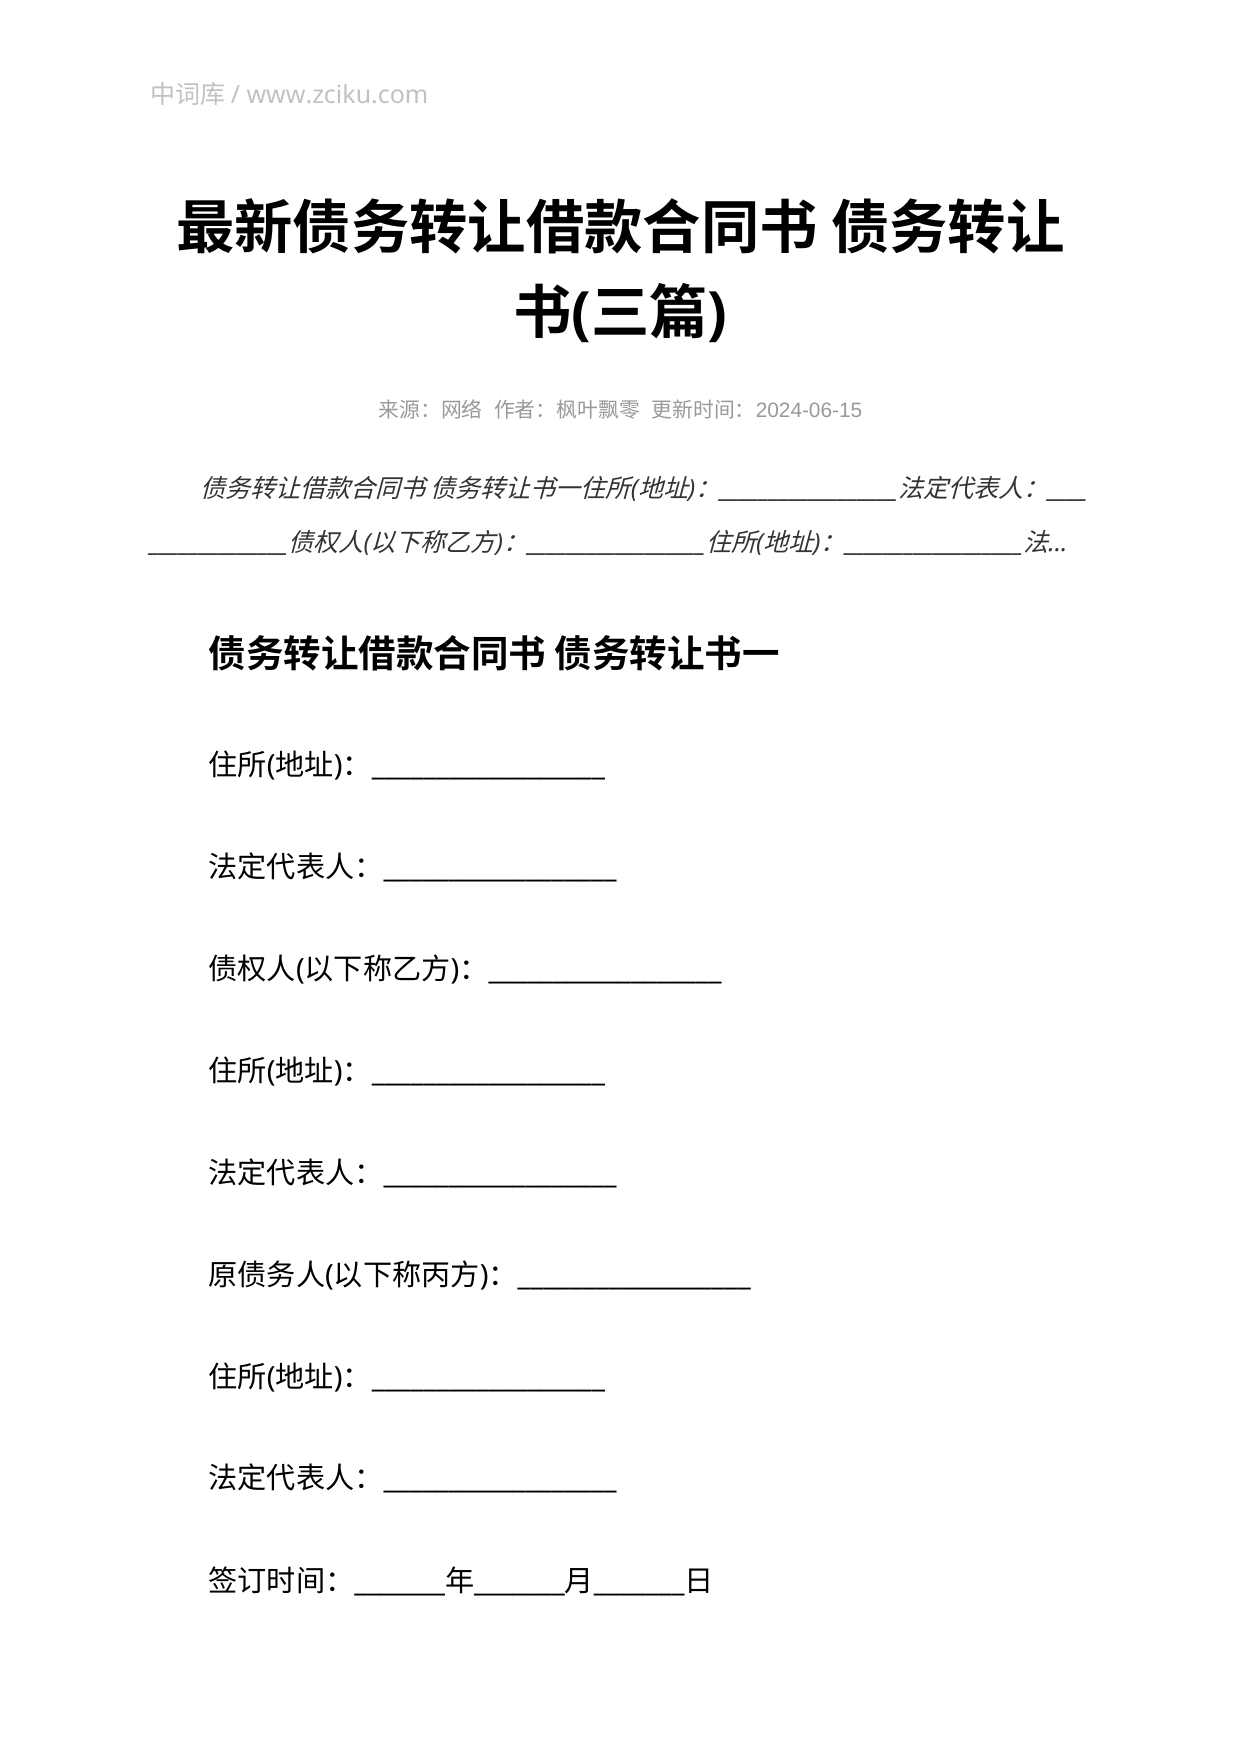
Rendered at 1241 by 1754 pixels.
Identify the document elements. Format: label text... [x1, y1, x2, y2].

text 债务转让借款合同书 债务转让书一住所(地址)：__________________法定代表人：__________________债权人(以下称乙方)：__________________住所(地址)：__________________法... [150, 468, 1090, 559]
text 债务转让借款合同书 债务转让书一 [150, 624, 1090, 678]
text 来源：网络 作者：枫叶飘零 更新时间：2024-06-15 [150, 397, 1090, 421]
text 住所(地址)：__________________ [150, 1047, 1090, 1089]
text 住所(地址)：__________________ [150, 741, 1090, 784]
text 法定代表人：__________________ [150, 843, 1090, 886]
text 法定代表人：__________________ [150, 1455, 1090, 1497]
text 签订时间：_______年_______月_______日 [150, 1557, 1090, 1599]
text 住所(地址)：__________________ [150, 1353, 1090, 1396]
text 债权人(以下称乙方)：__________________ [150, 945, 1090, 988]
text 法定代表人：__________________ [150, 1149, 1090, 1192]
text 原债务人(以下称丙方)：__________________ [150, 1251, 1090, 1293]
subtitle 最新债务转让借款合同书 债务转让书(三篇) [150, 181, 1090, 351]
